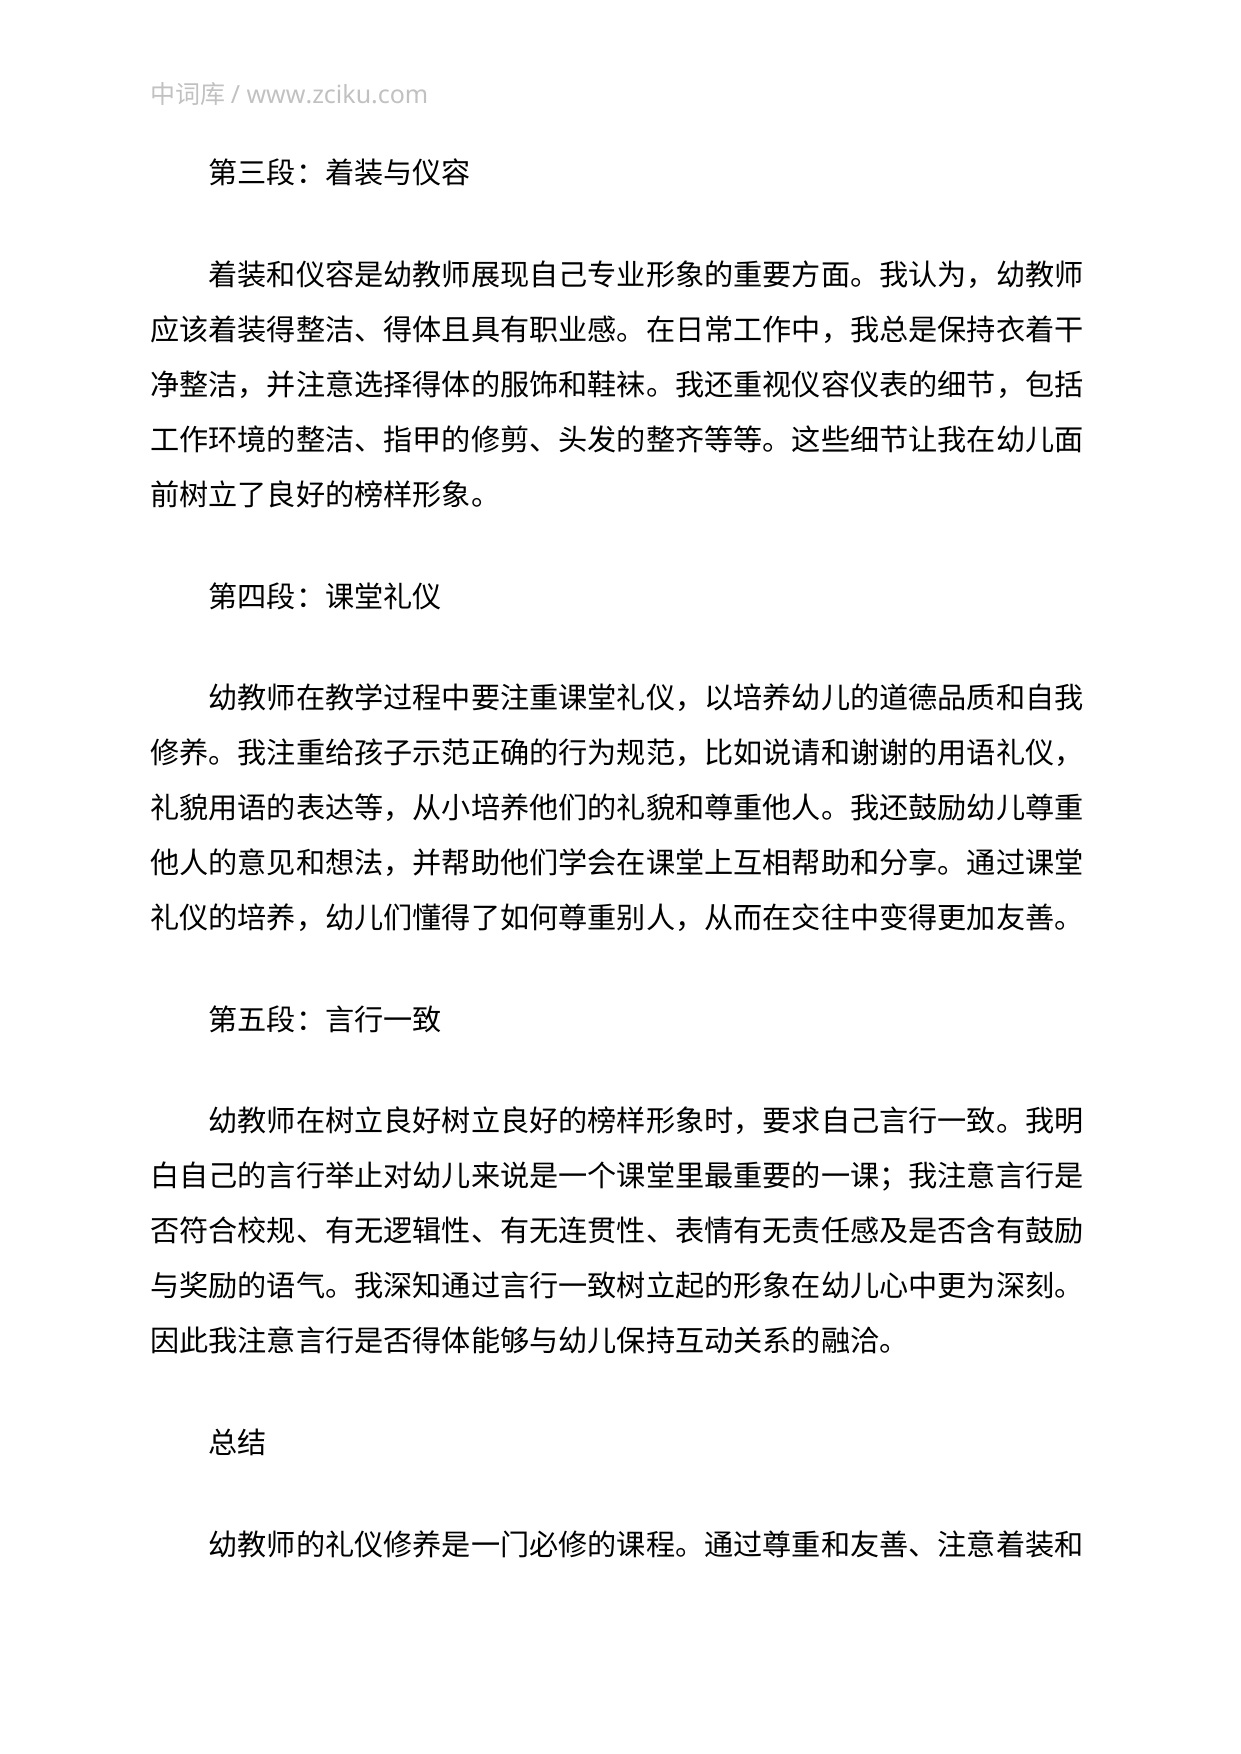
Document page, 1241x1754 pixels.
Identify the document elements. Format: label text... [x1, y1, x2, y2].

text 第三段：着装与仪容 [150, 150, 1090, 192]
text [150, 1521, 1090, 1563]
text 第五段：言行一致 [150, 996, 1090, 1038]
text 幼教师在教学过程中要注重课堂礼仪，以培养幼儿的道德品质和自我修养。我注重给孩子示范正确的行为规范，比如说请和谢谢的用语礼仪，礼貌用语的表达等，从小培养他们的礼貌和尊重他人。我还鼓励幼儿尊重他人的意见和想法，并帮助他们学会在课堂上互相帮助和分享。通过课堂礼仪的培养，幼儿们懂得了如何尊重别人，从而在交往中变得更加友善。 [150, 675, 1090, 937]
text 着装和仪容是幼教师展现自己专业形象的重要方面。我认为，幼教师应该着装得整洁、得体且具有职业感。在日常工作中，我总是保持衣着干净整洁，并注意选择得体的服饰和鞋袜。我还重视仪容仪表的细节，包括工作环境的整洁、指甲的修剪、头发的整齐等等。这些细节让我在幼儿面前树立了良好的榜样形象。 [150, 252, 1090, 514]
text 幼教师在树立良好树立良好的榜样形象时，要求自己言行一致。我明白自己的言行举止对幼儿来说是一个课堂里最重要的一课；我注意言行是否符合校规、有无逻辑性、有无连贯性、表情有无责任感及是否含有鼓励与奖励的语气。我深知通过言行一致树立起的形象在幼儿心中更为深刻。因此我注意言行是否得体能够与幼儿保持互动关系的融洽。 [150, 1098, 1090, 1360]
text 总结 [150, 1419, 1090, 1462]
text 第四段：课堂礼仪 [150, 573, 1090, 615]
